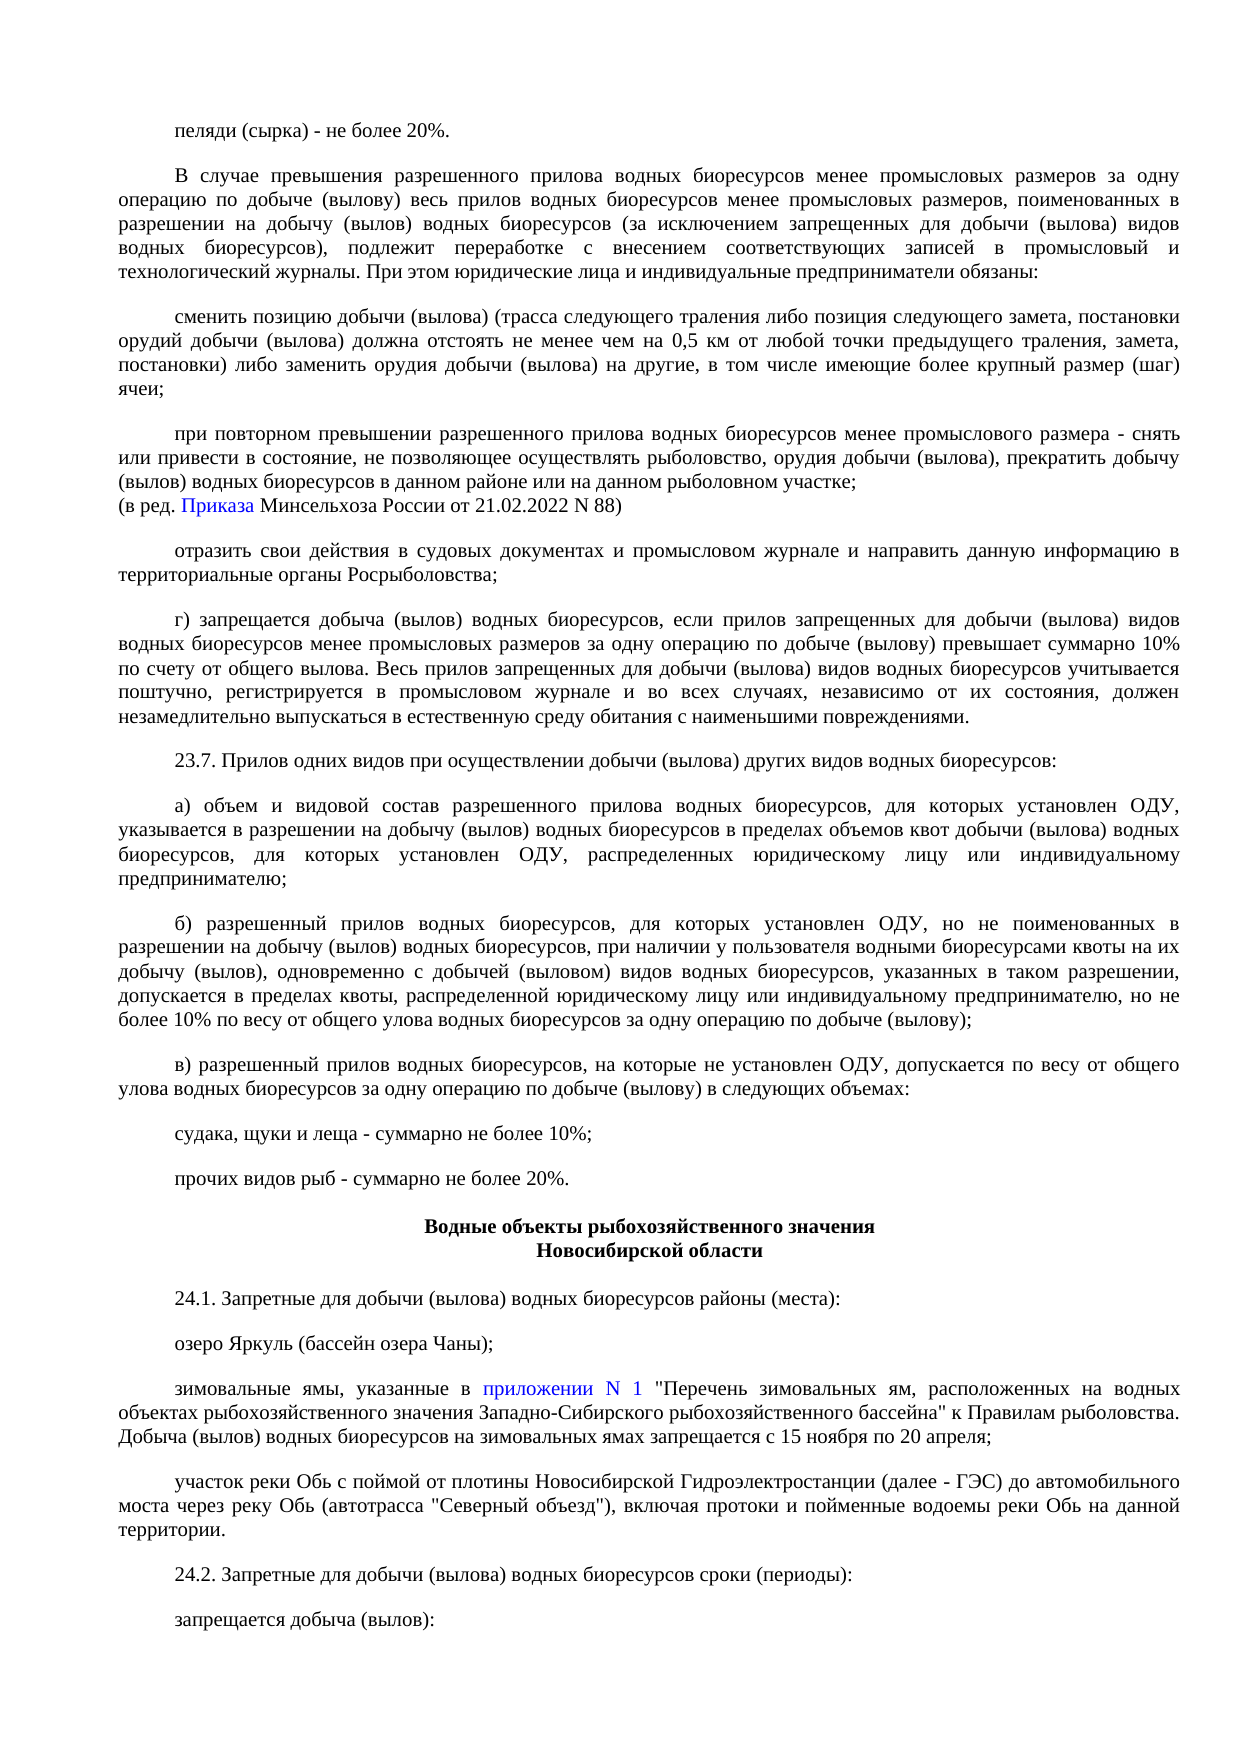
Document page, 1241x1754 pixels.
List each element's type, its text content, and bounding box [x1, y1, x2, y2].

title Водные объекты рыбохозяйственного значения [118, 1213, 1181, 1238]
text 23.7. Прилов одних видов при осуществлении добычи (вылова) других видов водных биоресурсов: [118, 748, 1181, 772]
text (в ред. Приказа Минсельхоза России от 21.02.2022 N 88) [118, 493, 1181, 517]
text б) разрешенный прилов водных биоресурсов, для которых установлен ОДУ, но не поименованных в разрешении на добычу (вылов) водных биоресурсов, при наличии у пользователя водными биоресурсами квоты на их добычу (вылов), одновременно с добычей (выловом) видов водных биоресурсов, указанных в таком разрешении, допускается в пределах квоты, распределенной юридическому лицу или индивидуальному предпринимателю, но не более 10% по весу от общего улова водных биоресурсов за одну операцию по добыче (вылову); [118, 910, 1181, 1031]
text запрещается добыча (вылов): [118, 1606, 1181, 1631]
text пеляди (сырка) - не более 20%. [118, 118, 1181, 142]
text 24.2. Запретные для добычи (вылова) водных биоресурсов сроки (периоды): [118, 1562, 1181, 1586]
text 24.1. Запретные для добычи (вылова) водных биоресурсов районы (места): [118, 1286, 1181, 1310]
text судака, щуки и леща - суммарно не более 10%; [118, 1121, 1181, 1144]
title Новосибирской области [118, 1238, 1181, 1262]
text прочих видов рыб - суммарно не более 20%. [118, 1165, 1181, 1189]
text сменить позицию добычи (вылова) (трасса следующего траления либо позиция следующего замета, постановки орудий добычи (вылова) должна отстоять не менее чем на 0,5 км от любой точки предыдущего траления, замета, постановки) либо заменить орудия добычи (вылова) на другие, в том числе имеющие более крупный размер (шаг) ячеи; [118, 304, 1181, 400]
text отразить свои действия в судовых документах и промысловом журнале и направить данную информацию в территориальные органы Росрыболовства; [118, 538, 1181, 586]
text в) разрешенный прилов водных биоресурсов, на которые не установлен ОДУ, допускается по весу от общего улова водных биоресурсов за одну операцию по добыче (вылову) в следующих объемах: [118, 1052, 1181, 1100]
text г) запрещается добыча (вылов) водных биоресурсов, если прилов запрещенных для добычи (вылова) видов водных биоресурсов менее промысловых размеров за одну операцию по добыче (вылову) превышает суммарно 10% по счету от общего вылова. Весь прилов запрещенных для добычи (вылова) видов водных биоресурсов учитывается поштучно, регистрируется в промысловом журнале и во всех случаях, независимо от их состояния, должен незамедлительно выпускаться в естественную среду обитания с наименьшими повреждениями. [118, 607, 1181, 728]
text В случае превышения разрешенного прилова водных биоресурсов менее промысловых размеров за одну операцию по добыче (вылову) весь прилов водных биоресурсов менее промысловых размеров, поименованных в разрешении на добычу (вылов) водных биоресурсов (за исключением запрещенных для добычи (вылова) видов водных биоресурсов), подлежит переработке с внесением соответствующих записей в промысловый и технологический журналы. При этом юридические лица и индивидуальные предприниматели обязаны: [118, 163, 1181, 283]
text зимовальные ямы, указанные в приложении N 1 "Перечень зимовальных ям, расположенных на водных объектах рыбохозяйственного значения Западно-Сибирского рыбохозяйственного бассейна" к Правилам рыболовства. Добыча (вылов) водных биоресурсов на зимовальных ямах запрещается с 15 ноября по 20 апреля; [118, 1376, 1181, 1448]
text озеро Яркуль (бассейн озера Чаны); [118, 1331, 1181, 1355]
text участок реки Обь с поймой от плотины Новосибирской Гидроэлектростанции (далее - ГЭС) до автомобильного моста через реку Обь (автотрасса "Северный объезд"), включая протоки и пойменные водоемы реки Обь на данной территории. [118, 1468, 1181, 1541]
text а) объем и видовой состав разрешенного прилова водных биоресурсов, для которых установлен ОДУ, указывается в разрешении на добычу (вылов) водных биоресурсов в пределах объемов квот добычи (вылова) водных биоресурсов, для которых установлен ОДУ, распределенных юридическому лицу или индивидуальному предпринимателю; [118, 793, 1181, 889]
text при повторном превышении разрешенного прилова водных биоресурсов менее промыслового размера - снять или привести в состояние, не позволяющее осуществлять рыболовство, орудия добычи (вылова), прекратить добычу (вылов) водных биоресурсов в данном районе или на данном рыболовном участке; [118, 421, 1181, 493]
